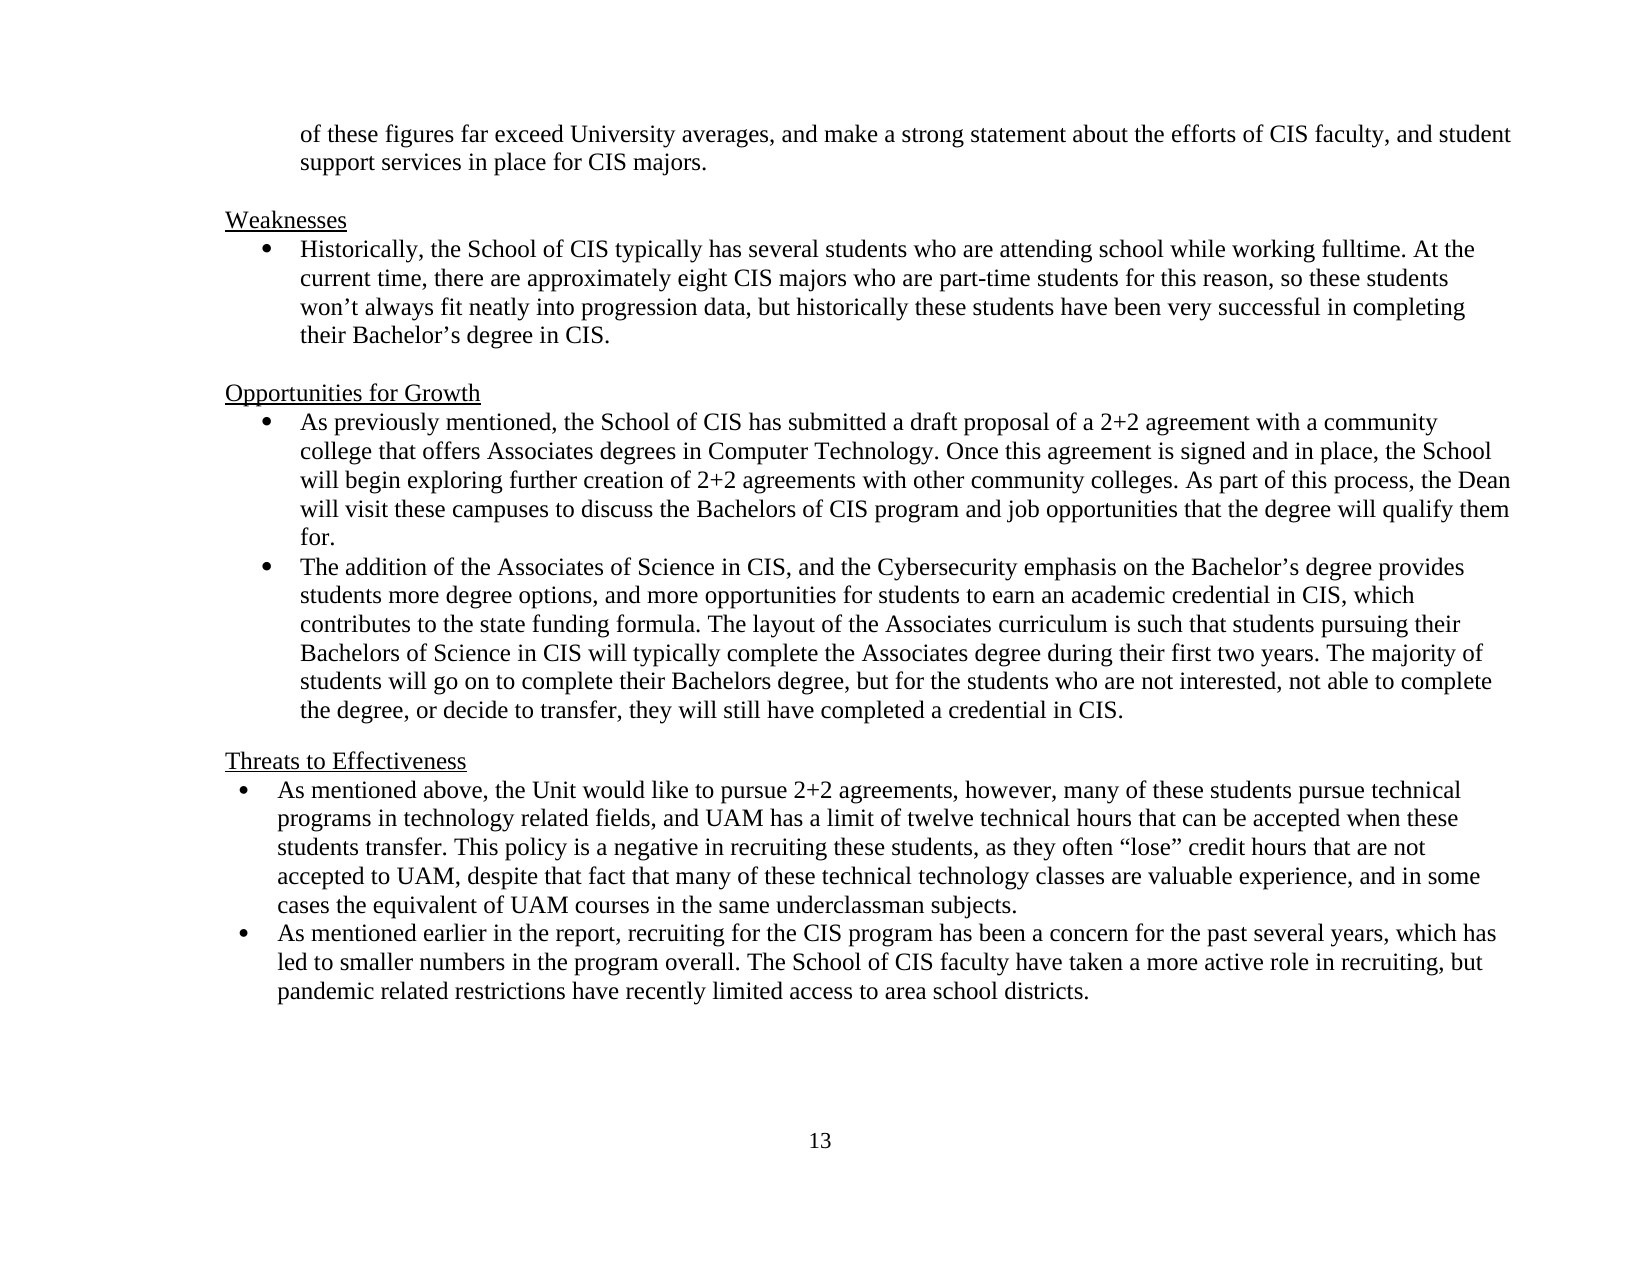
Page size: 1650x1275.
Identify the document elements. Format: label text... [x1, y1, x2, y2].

list As mentioned above, the Unit would like to pursue 2+2 agreements, however, many of these students pursue technical programs in technology related fields, and UAM has a limit of twelve technical hours that can be accepted when these students transfer. This policy is a negative in recruiting these students, as they often “lose” credit hours that are not accepted to UAM, despite that fact that many of these technical technology classes are valuable experience, and in some cases the equivalent of UAM courses in the same underclassman subjects. [239, 775, 1512, 918]
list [262, 119, 1512, 176]
text Threats to Effectiveness [225, 746, 1512, 775]
text Opportunities for Growth [225, 378, 1512, 407]
list As mentioned earlier in the report, recruiting for the CIS program has been a concern for the past several years, which has led to smaller numbers in the program overall. The School of CIS faculty have taken a more active role in recruiting, but pandemic related restrictions have recently limited access to area school districts. [239, 918, 1512, 1005]
list The addition of the Associates of Science in CIS, and the Cybersecurity emphasis on the Bachelor’s degree provides students more degree options, and more opportunities for students to earn an academic credential in CIS, which contributes to the state funding formula. The layout of the Associates curriculum is such that students pursuing their Bachelors of Science in CIS will typically complete the Associates degree during their first two years. The majority of students will go on to complete their Bachelors degree, but for the students who are not interested, not able to complete the degree, or decide to transfer, they will still have completed a credential in CIS. [262, 552, 1512, 724]
text Weaknesses [225, 205, 1512, 234]
list As previously mentioned, the School of CIS has submitted a draft proposal of a 2+2 agreement with a community college that offers Associates degrees in Computer Technology. Once this agreement is signed and in place, the School will begin exploring further creation of 2+2 agreements with other community colleges. As part of this process, the Dean will visit these campuses to discuss the Bachelors of CIS program and job opportunities that the degree will qualify them for. [262, 407, 1512, 551]
list Historically, the School of CIS typically has several students who are attending school while working fulltime. At the current time, there are approximately eight CIS majors who are part-time students for this reason, so these students won’t always fit neatly into progression data, but historically these students have been very successful in completing their Bachelor’s degree in CIS. [262, 234, 1512, 349]
